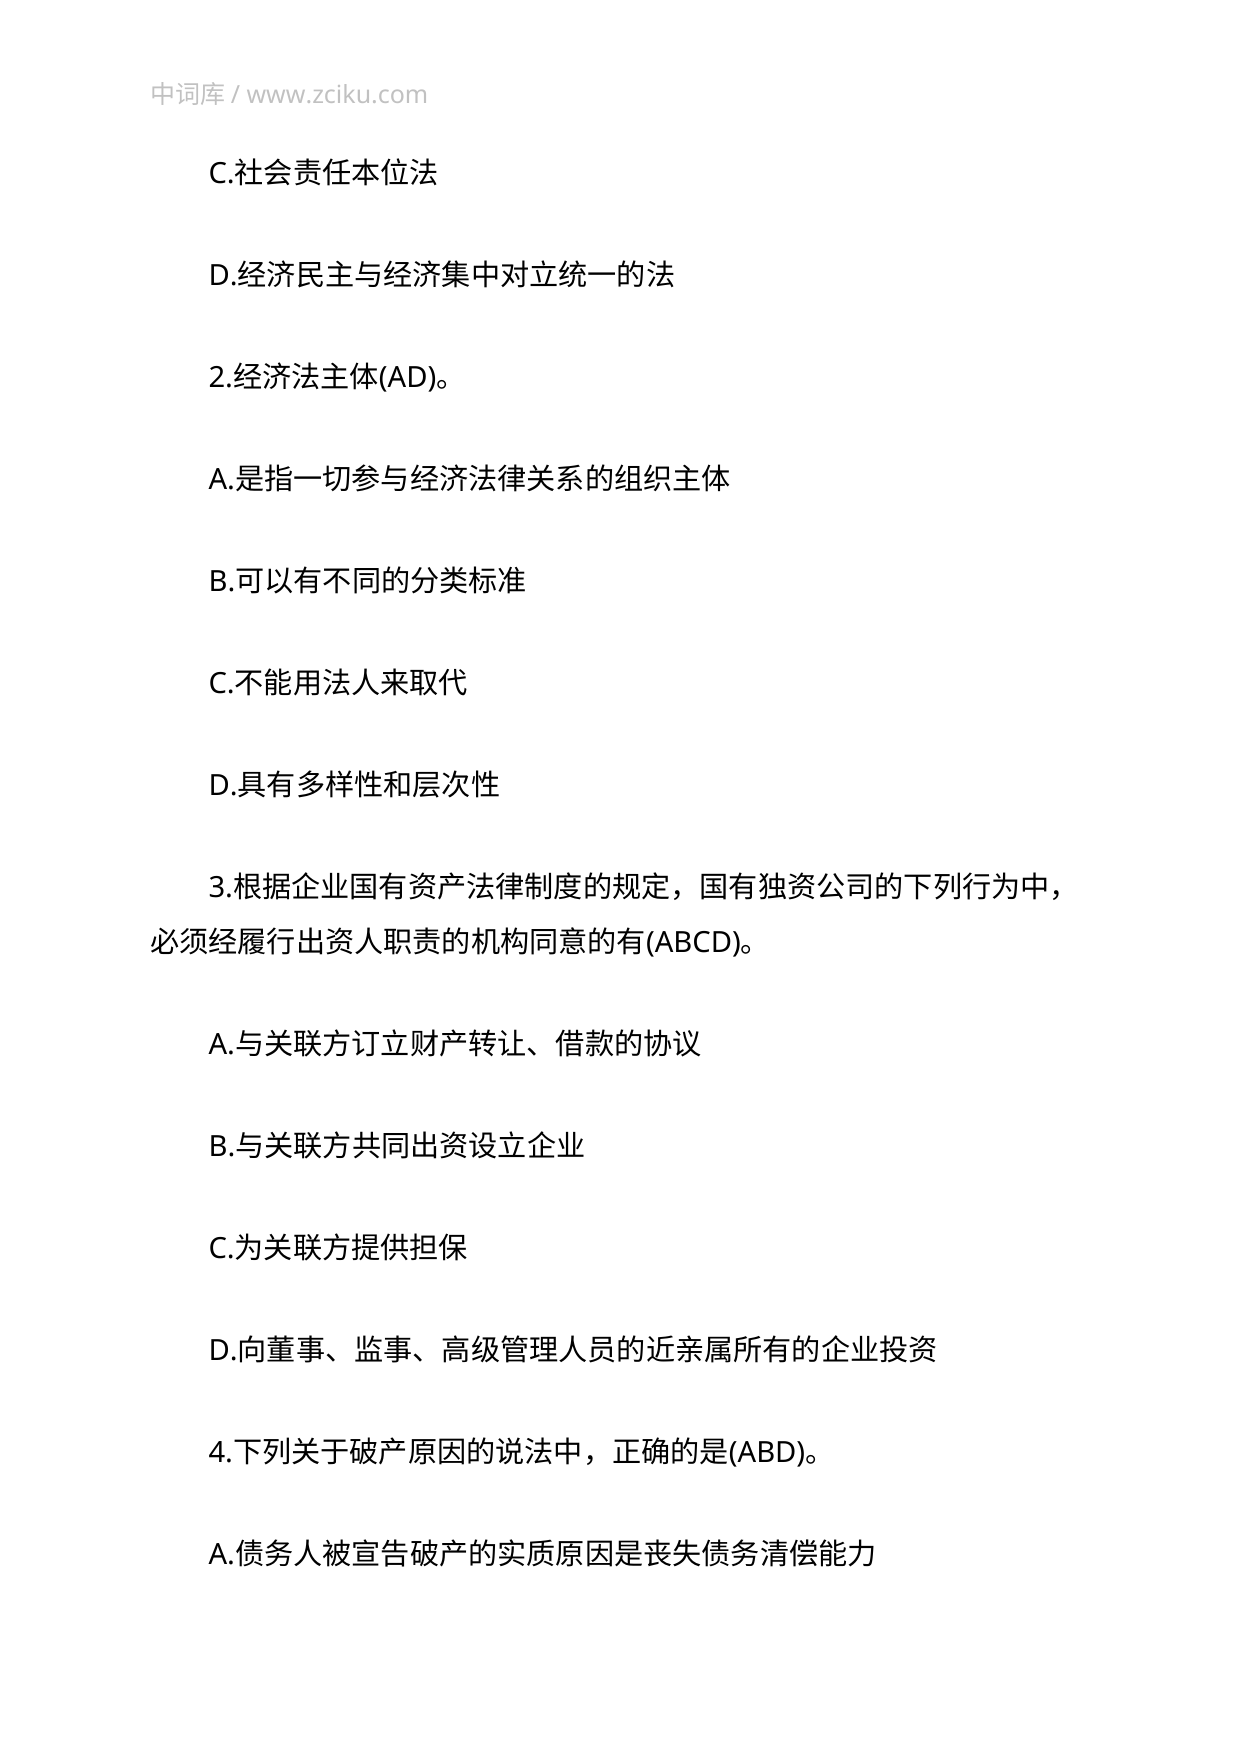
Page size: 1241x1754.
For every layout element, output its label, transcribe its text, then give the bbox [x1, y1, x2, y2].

text A.是指一切参与经济法律关系的组织主体 [150, 456, 1090, 498]
text D.向董事、监事、高级管理人员的近亲属所有的企业投资 [150, 1327, 1090, 1369]
text D.经济民主与经济集中对立统一的法 [150, 252, 1090, 294]
text D.具有多样性和层次性 [150, 762, 1090, 804]
text 2.经济法主体(AD)。 [150, 354, 1090, 396]
text B.与关联方共同出资设立企业 [150, 1123, 1090, 1165]
text C.不能用法人来取代 [150, 660, 1090, 702]
text 4.下列关于破产原因的说法中，正确的是(ABD)。 [150, 1429, 1090, 1471]
text B.可以有不同的分类标准 [150, 558, 1090, 600]
text A.债务人被宣告破产的实质原因是丧失债务清偿能力 [150, 1531, 1090, 1573]
text C.社会责任本位法 [150, 150, 1090, 192]
text A.与关联方订立财产转让、借款的协议 [150, 1021, 1090, 1063]
text 3.根据企业国有资产法律制度的规定，国有独资公司的下列行为中，必须经履行出资人职责的机构同意的有(ABCD)。 [150, 864, 1090, 961]
text C.为关联方提供担保 [150, 1225, 1090, 1267]
